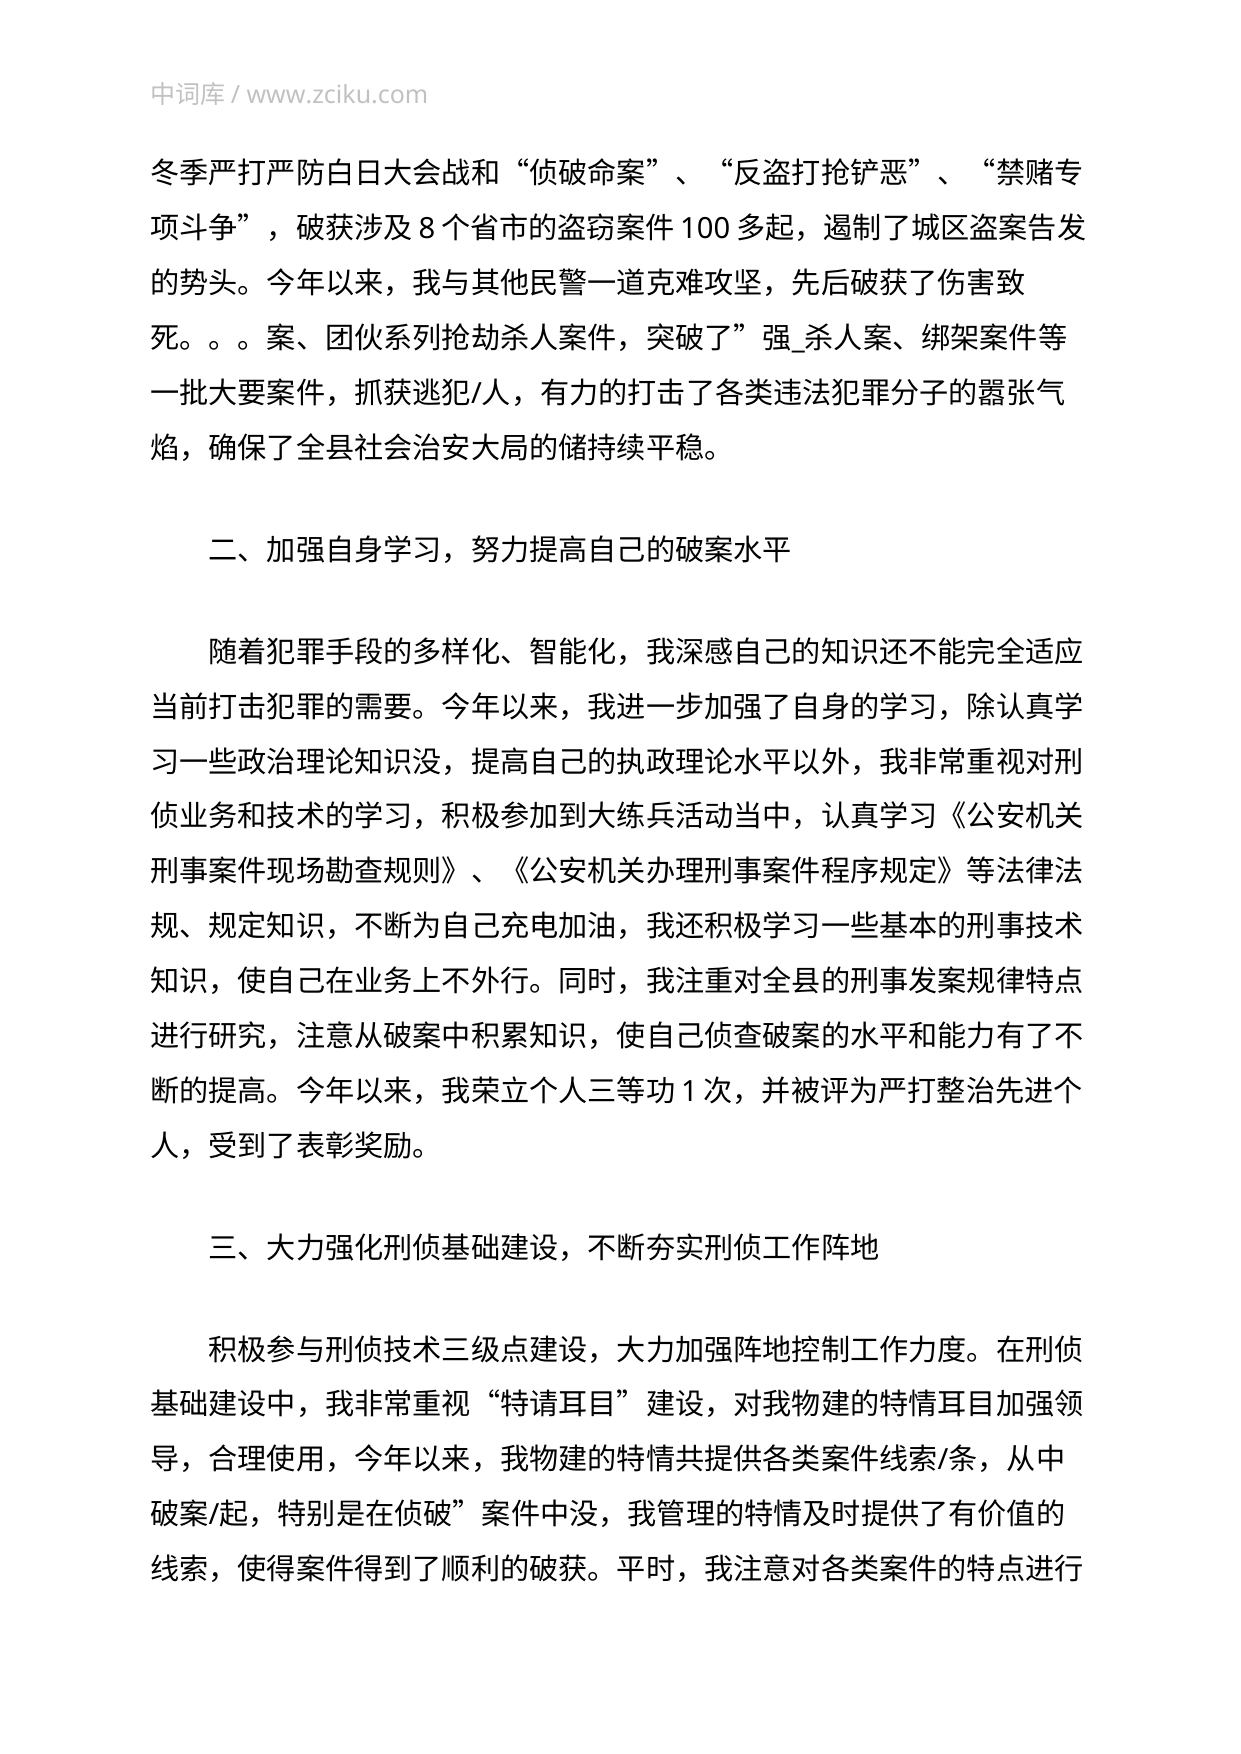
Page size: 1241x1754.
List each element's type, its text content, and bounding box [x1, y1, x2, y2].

text 三、大力强化刑侦基础建设，不断夯实刑侦工作阵地 [150, 1224, 1090, 1267]
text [150, 150, 1090, 467]
text 随着犯罪手段的多样化、智能化，我深感自己的知识还不能完全适应当前打击犯罪的需要。今年以来，我进一步加强了自身的学习，除认真学习一些政治理论知识没，提高自己的执政理论水平以外，我非常重视对刑侦业务和技术的学习，积极参加到大练兵活动当中，认真学习《公安机关刑事案件现场勘查规则》、《公安机关办理刑事案件程序规定》等法律法规、规定知识，不断为自己充电加油，我还积极学习一些基本的刑事技术知识，使自己在业务上不外行。同时，我注重对全县的刑事发案规律特点进行研究，注意从破案中积累知识，使自己侦查破案的水平和能力有了不断的提高。今年以来，我荣立个人三等功1次，并被评为严打整治先进个人，受到了表彰奖励。 [150, 628, 1090, 1165]
text 二、加强自身学习，努力提高自己的破案水平 [150, 527, 1090, 569]
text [150, 1326, 1090, 1588]
